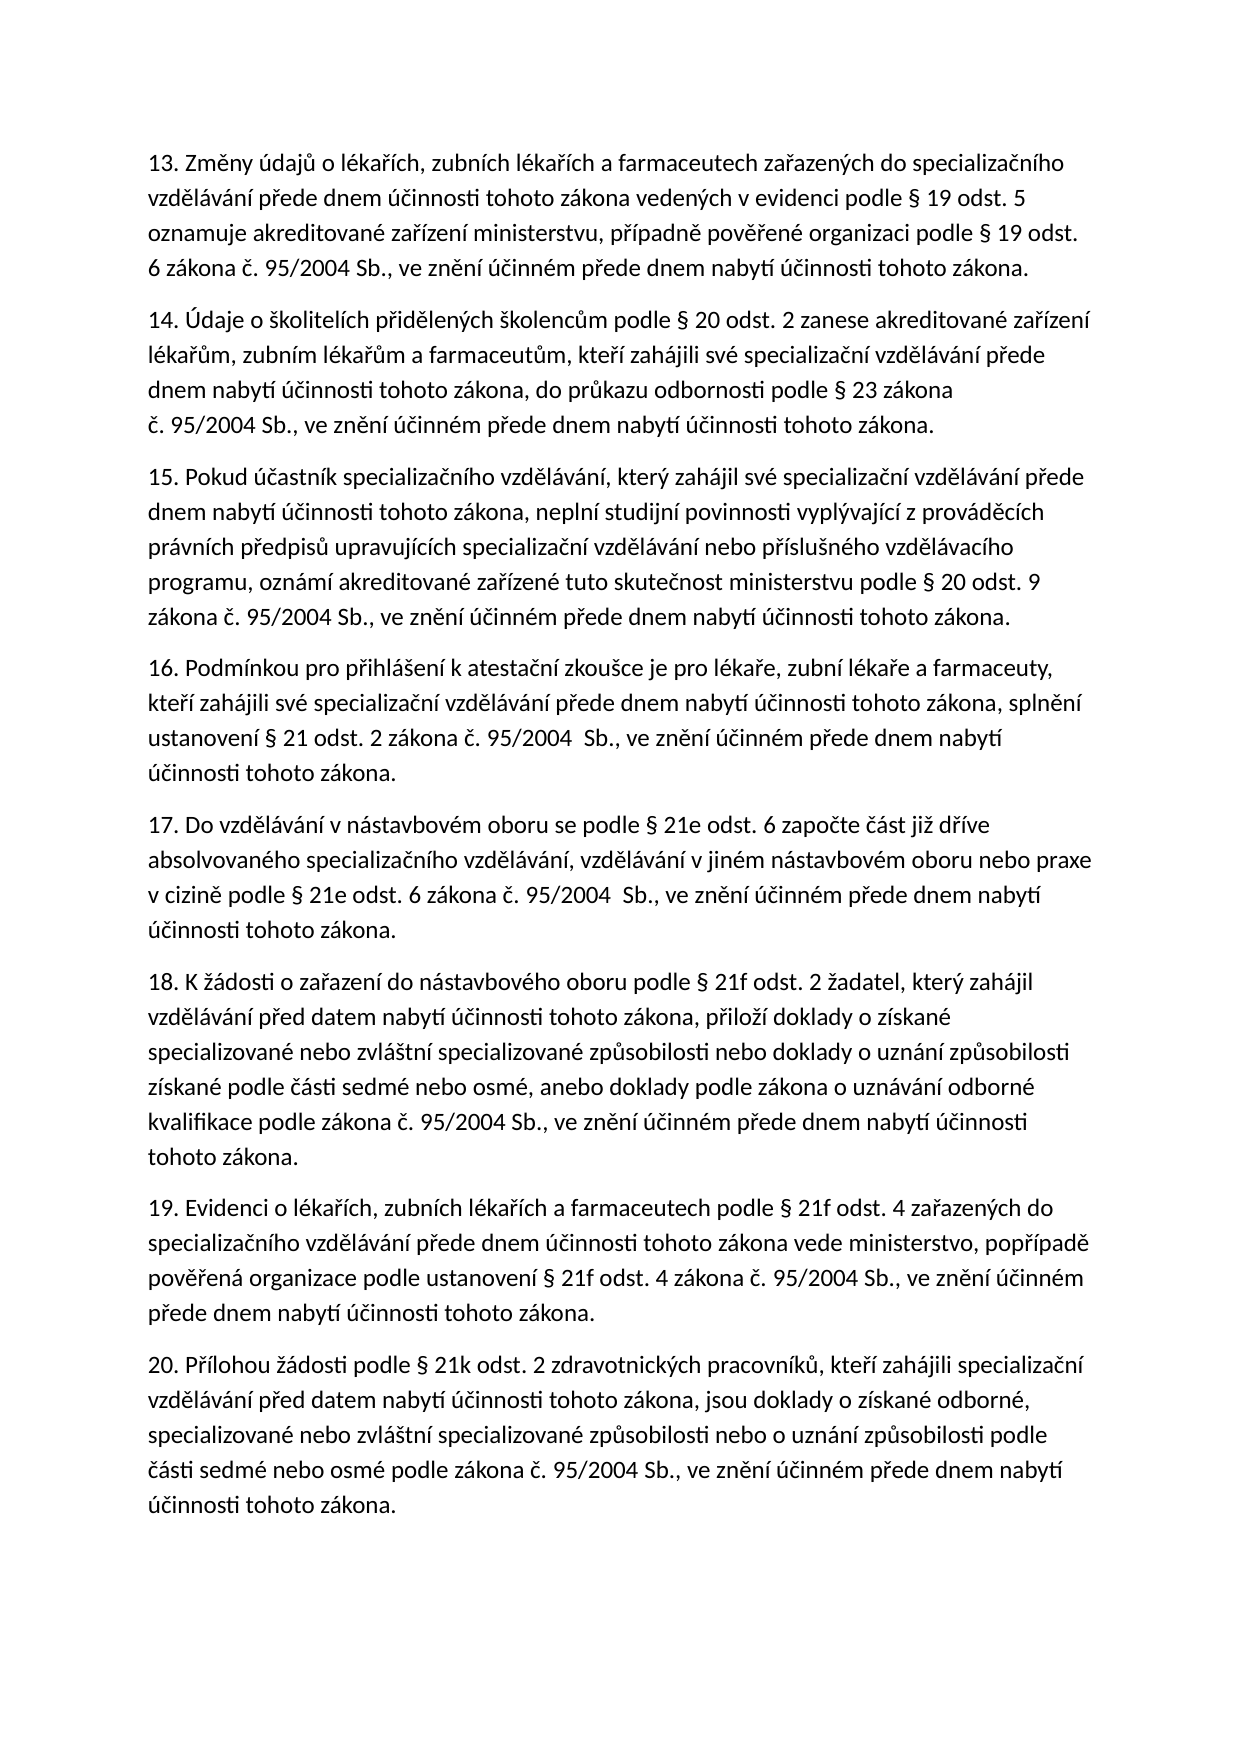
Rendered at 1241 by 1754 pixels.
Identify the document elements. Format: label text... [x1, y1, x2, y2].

text 14. Údaje o školitelích přidělených školencům podle § 20 odst. 2 zanese akreditované zařízení lékařům, zubním lékařům a farmaceutům, kteří zahájili své specializační vzdělávání přede dnem nabytí účinnosti tohoto zákona, do průkazu odbornosti podle § 23 zákona č. 95/2004 Sb., ve znění účinném přede dnem nabytí účinnosti tohoto zákona. [148, 304, 1093, 440]
text 15. Pokud účastník specializačního vzdělávání, který zahájil své specializační vzdělávání přede dnem nabytí účinnosti tohoto zákona, neplní studijní povinnosti vyplývající z prováděcích právních předpisů upravujících specializační vzdělávání nebo příslušného vzdělávacího programu, oznámí akreditované zařízené tuto skutečnost ministerstvu podle § 20 odst. 9 zákona č. 95/2004 Sb., ve znění účinném přede dnem nabytí účinnosti tohoto zákona. [148, 461, 1093, 631]
text 20. Přílohou žádosti podle § 21k odst. 2 zdravotnických pracovníků, kteří zahájili specializační vzdělávání před datem nabytí účinnosti tohoto zákona, jsou doklady o získané odborné, specializované nebo zvláštní specializované způsobilosti nebo o uznání způsobilosti podle části sedmé nebo osmé podle zákona č. 95/2004 Sb., ve znění účinném přede dnem nabytí účinnosti tohoto zákona. [148, 1349, 1093, 1520]
text 19. Evidenci o lékařích, zubních lékařích a farmaceutech podle § 21f odst. 4 zařazených do specializačního vzdělávání přede dnem účinnosti tohoto zákona vede ministerstvo, popřípadě pověřená organizace podle ustanovení § 21f odst. 4 zákona č. 95/2004 Sb., ve znění účinném přede dnem nabytí účinnosti tohoto zákona. [148, 1193, 1093, 1328]
text 17. Do vzdělávání v nástavbovém oboru se podle § 21e odst. 6 započte část již dříve absolvovaného specializačního vzdělávání, vzdělávání v jiném nástavbovém oboru nebo praxe v cizině podle § 21e odst. 6 zákona č. 95/2004 Sb., ve znění účinném přede dnem nabytí účinnosti tohoto zákona. [148, 809, 1093, 945]
text 13. Změny údajů o lékařích, zubních lékařích a farmaceutech zařazených do specializačního vzdělávání přede dnem účinnosti tohoto zákona vedených v evidenci podle § 19 odst. 5 oznamuje akreditované zařízení ministerstvu, případně pověřené organizaci podle § 19 odst. 6 zákona č. 95/2004 Sb., ve znění účinném přede dnem nabytí účinnosti tohoto zákona. [148, 148, 1093, 283]
text 18. K žádosti o zařazení do nástavbového oboru podle § 21f odst. 2 žadatel, který zahájil vzdělávání před datem nabytí účinnosti tohoto zákona, přiloží doklady o získané specializované nebo zvláštní specializované způsobilosti nebo doklady o uznání způsobilosti získané podle části sedmé nebo osmé, anebo doklady podle zákona o uznávání odborné kvalifikace podle zákona č. 95/2004 Sb., ve znění účinném přede dnem nabytí účinnosti tohoto zákona. [148, 966, 1093, 1171]
text 16. Podmínkou pro přihlášení k atestační zkoušce je pro lékaře, zubní lékaře a farmaceuty, kteří zahájili své specializační vzdělávání přede dnem nabytí účinnosti tohoto zákona, splnění ustanovení § 21 odst. 2 zákona č. 95/2004 Sb., ve znění účinném přede dnem nabytí účinnosti tohoto zákona. [148, 653, 1093, 788]
